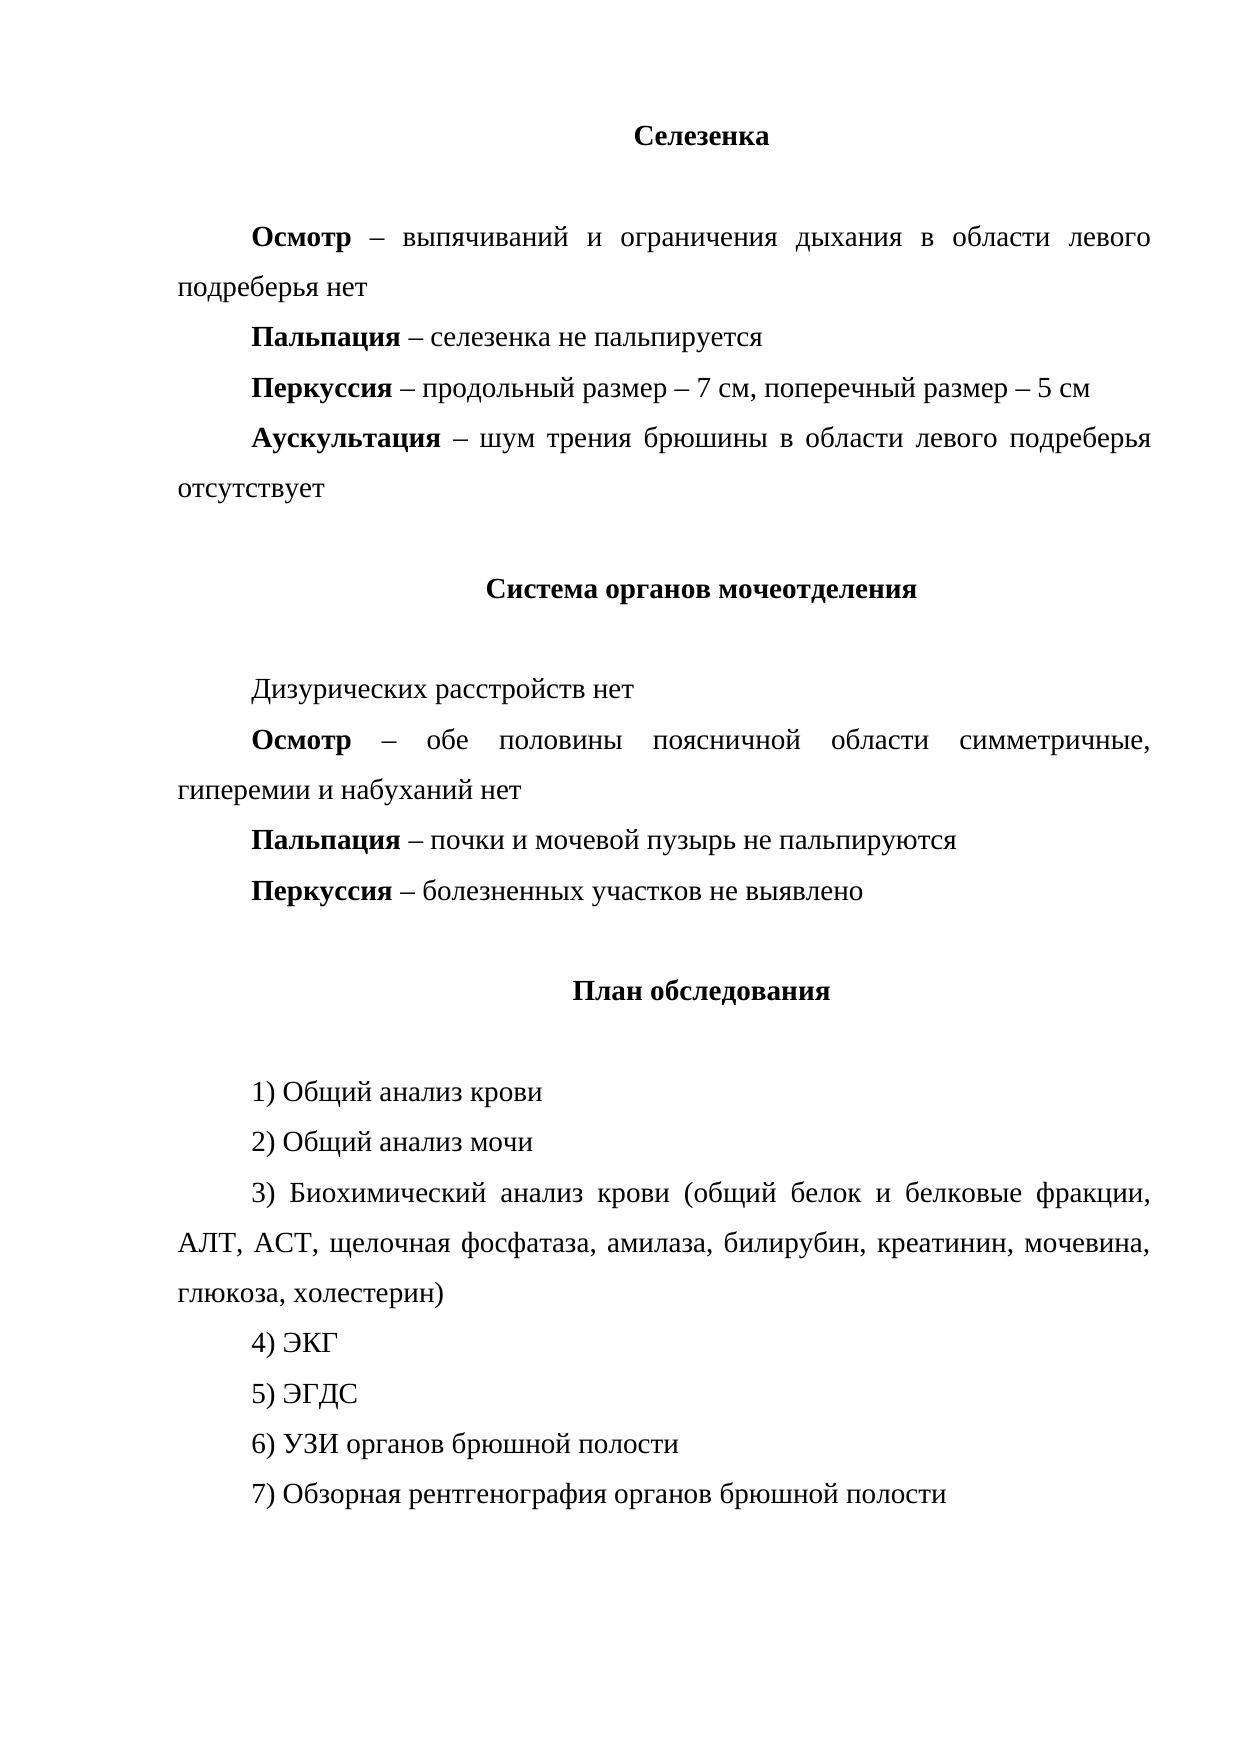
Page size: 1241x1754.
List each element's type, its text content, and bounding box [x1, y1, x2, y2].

text Осмотр – обе половины поясничной области симметричные, гиперемии и набуханий нет [177, 722, 1152, 806]
text Пальпация – почки и мочевой пузырь не пальпируются [177, 822, 1152, 856]
text Селезенка [177, 118, 1152, 152]
text Аускультация – шум трения брюшины в области левого подреберья отсутствует [177, 420, 1152, 504]
text 5) ЭГДС [177, 1376, 1152, 1409]
text 4) ЭКГ [177, 1326, 1152, 1359]
text Пальпация – селезенка не пальпируется [177, 319, 1152, 353]
text План обследования [177, 973, 1152, 1007]
text 2) Общий анализ мочи [177, 1124, 1152, 1158]
text Осмотр – выпячиваний и ограничения дыхания в области левого подреберья нет [177, 219, 1152, 303]
text 7) Обзорная рентгенография органов брюшной полости [177, 1477, 1152, 1510]
text 3) Биохимический анализ крови (общий белок и белковые фракции, АЛТ, АСТ, щелочная фосфатаза, амилаза, билирубин, креатинин, мочевина, глюкоза, холестерин) [177, 1175, 1152, 1309]
text 6) УЗИ органов брюшной полости [177, 1426, 1152, 1460]
text Система органов мочеотделения [177, 571, 1152, 604]
text Перкуссия – продольный размер – 7 см, поперечный размер – 5 см [177, 370, 1152, 403]
text Перкуссия – болезненных участков не выявлено [177, 873, 1152, 906]
text 1) Общий анализ крови [177, 1074, 1152, 1108]
text Дизурических расстройств нет [177, 672, 1152, 705]
